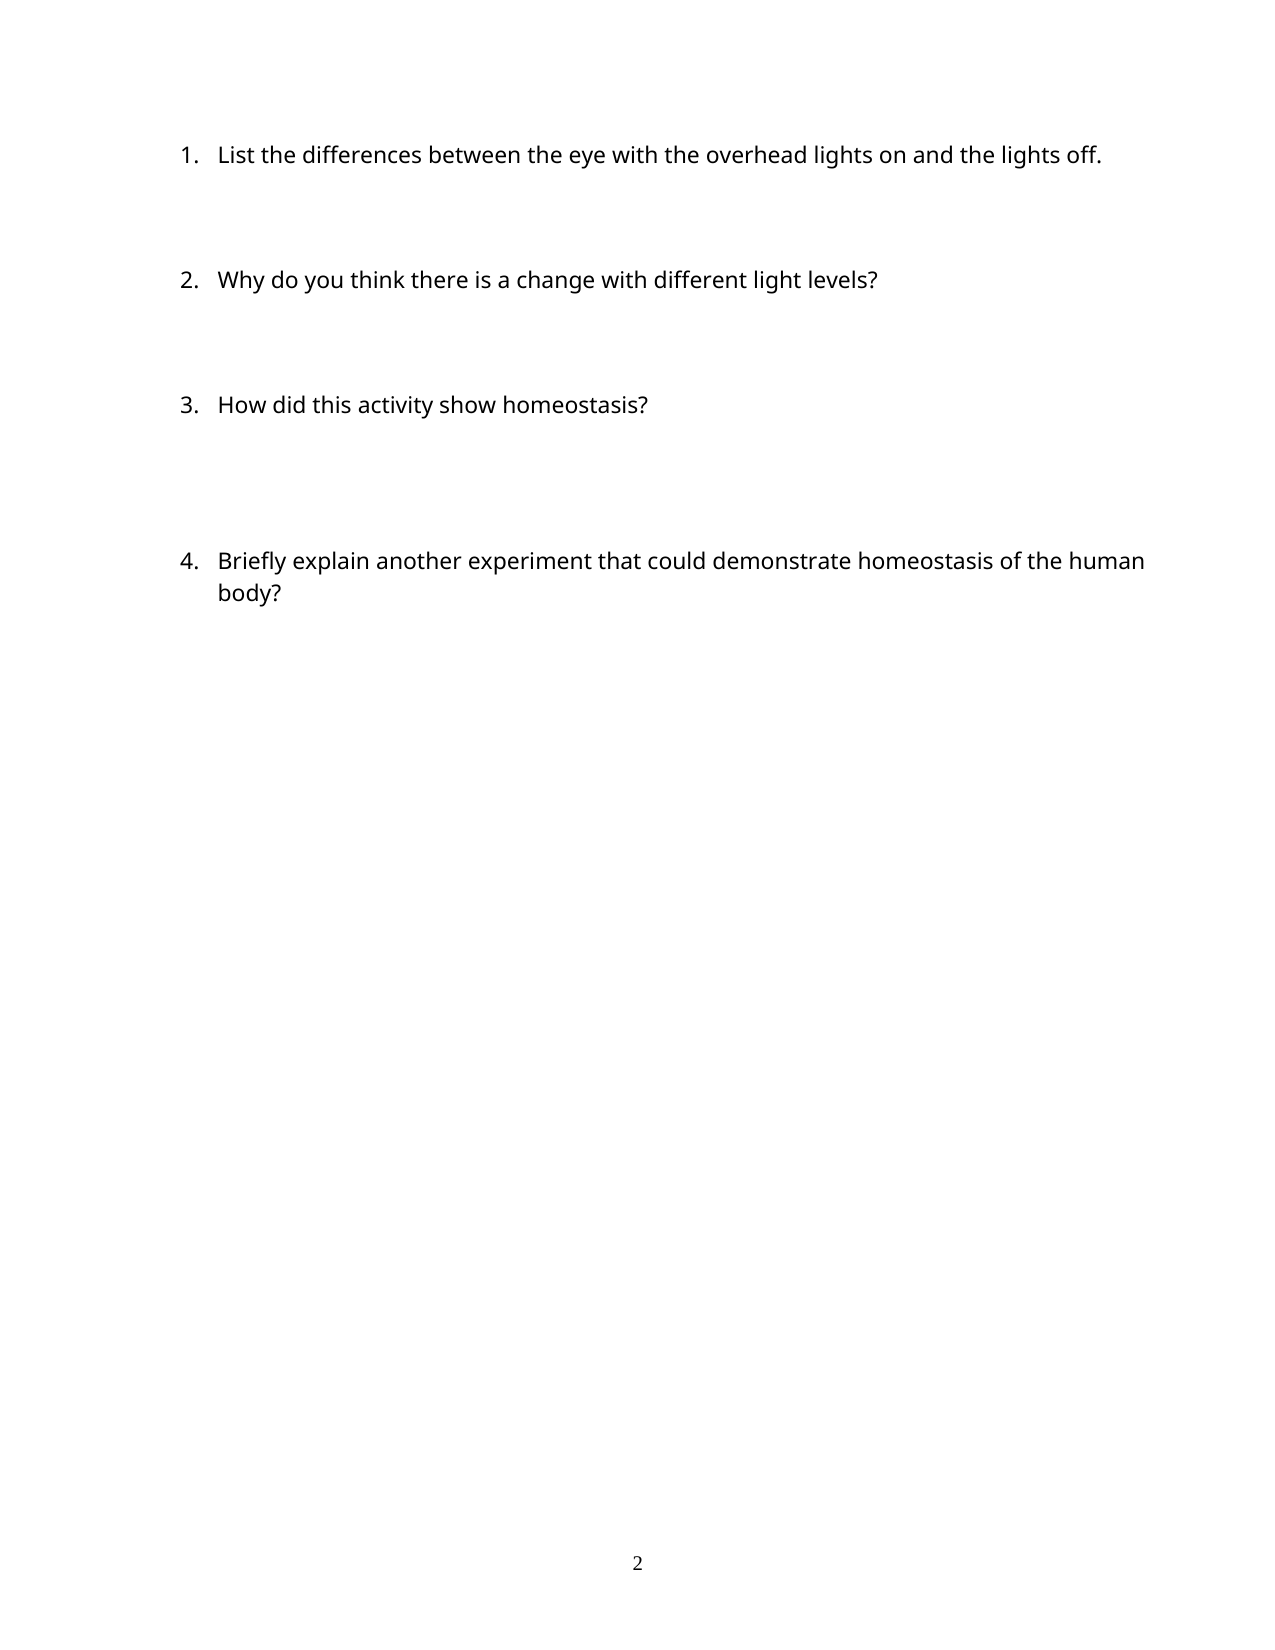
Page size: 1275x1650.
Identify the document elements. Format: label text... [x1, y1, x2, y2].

list Briefly explain another experiment that could demonstrate homeostasis of the human body? [180, 545, 1170, 608]
list List the differences between the eye with the overhead lights on and the lights off. [180, 139, 1170, 170]
list How did this activity show homeostasis? [180, 389, 1170, 420]
list Why do you think there is a change with different light levels? [180, 264, 1170, 295]
